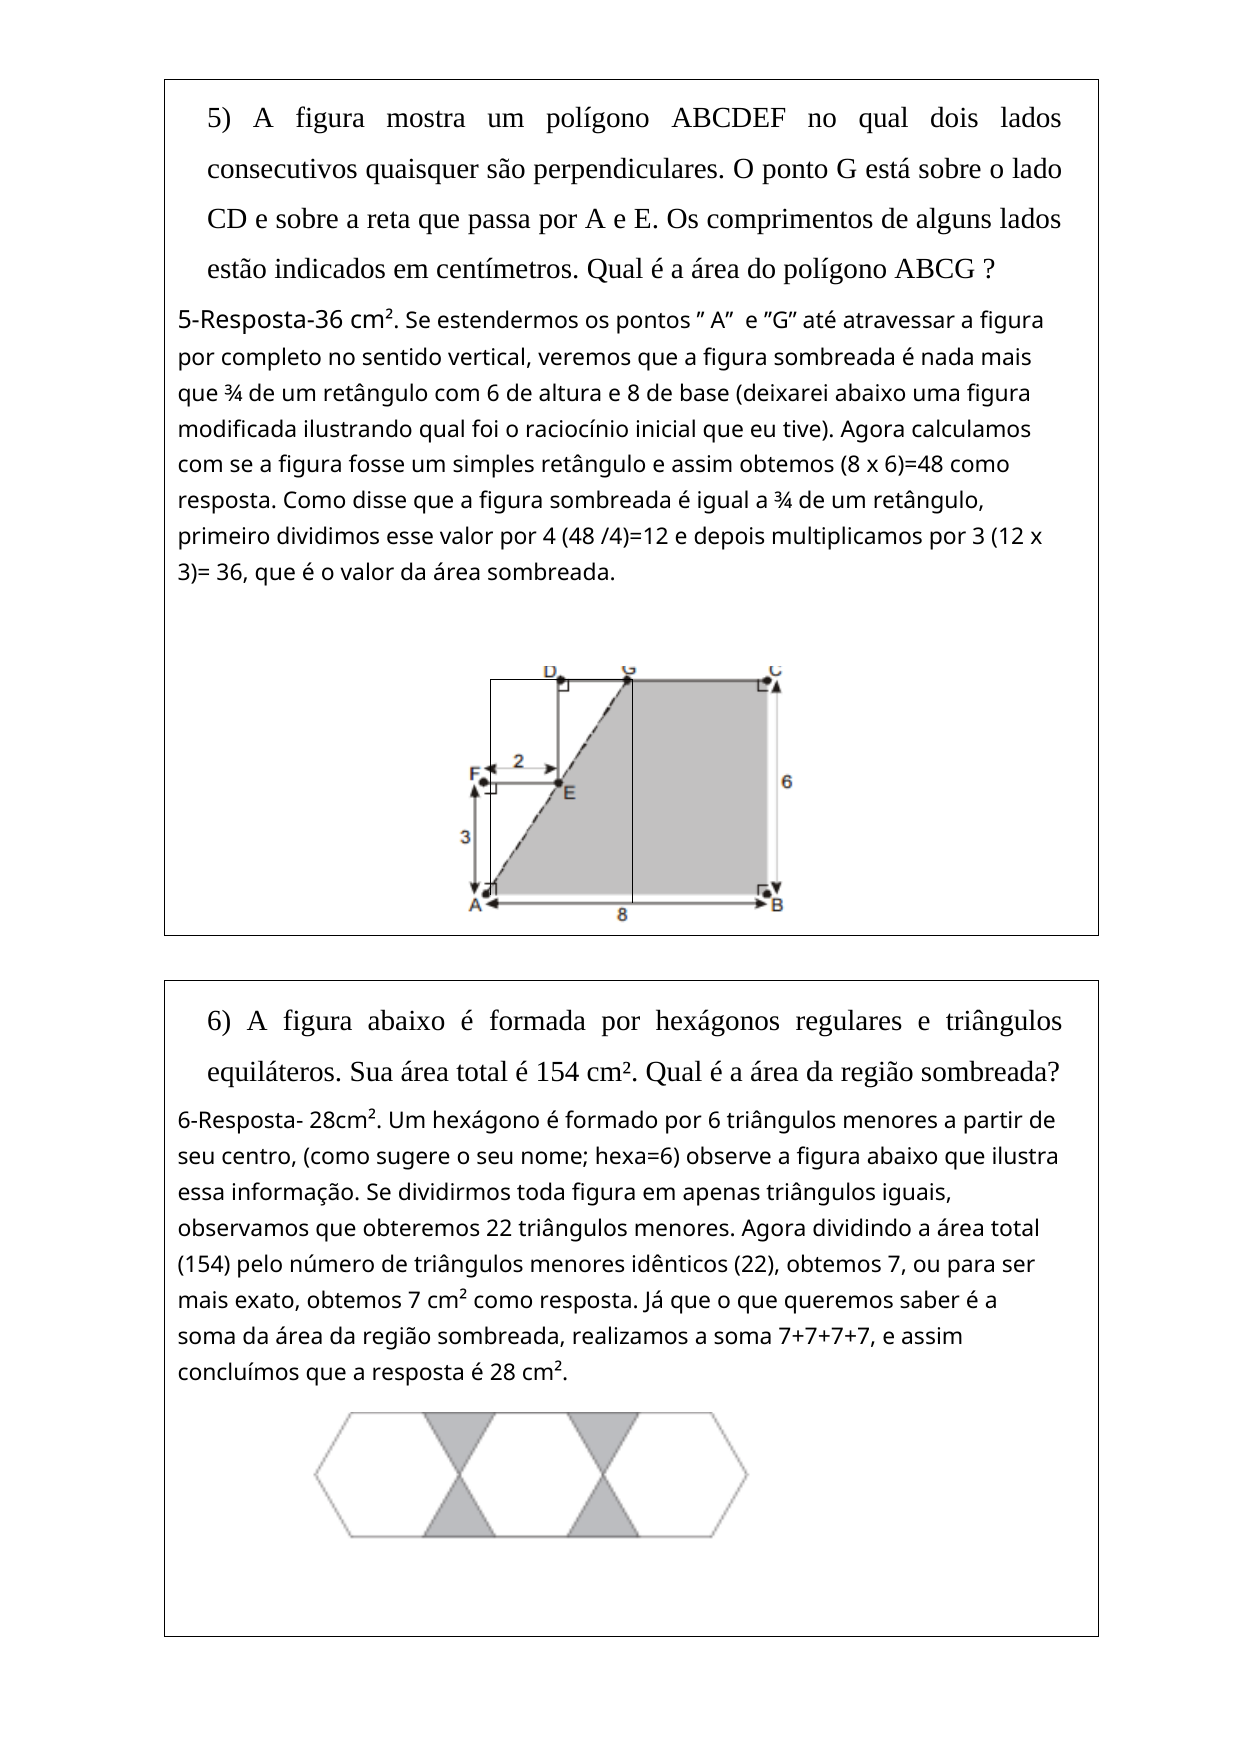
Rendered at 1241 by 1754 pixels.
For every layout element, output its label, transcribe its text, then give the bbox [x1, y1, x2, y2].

picture [425, 666, 808, 929]
picture [296, 1412, 752, 1550]
text 6) A figura abaixo é formada por hexágonos regulares e triângulos equiláteros. Sua área total é 154 cm². Qual é a área da região sombreada? [207, 1003, 1063, 1087]
text 5-Resposta-36 cm². Se estendermos os pontos ’’ A’’ e ’’G’’ até atravessar a figura por completo no sentido vertical, veremos que a figura sombreada é nada mais que ¾ de um retângulo com 6 de altura e 8 de base (deixarei abaixo uma figura modificada ilustrando qual foi o raciocínio inicial que eu tive). Agora calculamos com se a figura fosse um simples retângulo e assim obtemos (8 x 6)=48 como resposta. Como disse que a figura sombreada é igual a ¾ de um retângulo, primeiro dividimos esse valor por 4 (48 /4)=12 e depois multiplicamos por 3 (12 x 3)= 36, que é o valor da área sombreada. [177, 302, 1063, 587]
text 6-Resposta- 28cm². Um hexágono é formado por 6 triângulos menores a partir de seu centro, (como sugere o seu nome; hexa=6) observe a figura abaixo que ilustra essa informação. Se dividirmos toda figura em apenas triângulos iguais, observamos que obteremos 22 triângulos menores. Agora dividindo a área total (154) pelo número de triângulos menores idênticos (22), obtemos 7, ou para ser mais exato, obtemos 7 cm² como resposta. Já que o que queremos saber é a soma da área da região sombreada, realizamos a soma 7+7+7+7, e assim concluímos que a resposta é 28 cm². [177, 1104, 1063, 1387]
text 5) A figura mostra um polígono ABCDEF no qual dois lados consecutivos quaisquer são perpendiculares. O ponto G está sobre o lado CD e sobre a reta que passa por A e E. Os comprimentos de alguns lados estão indicados em centímetros. Qual é a área do polígono ABCG ? [207, 101, 1063, 285]
